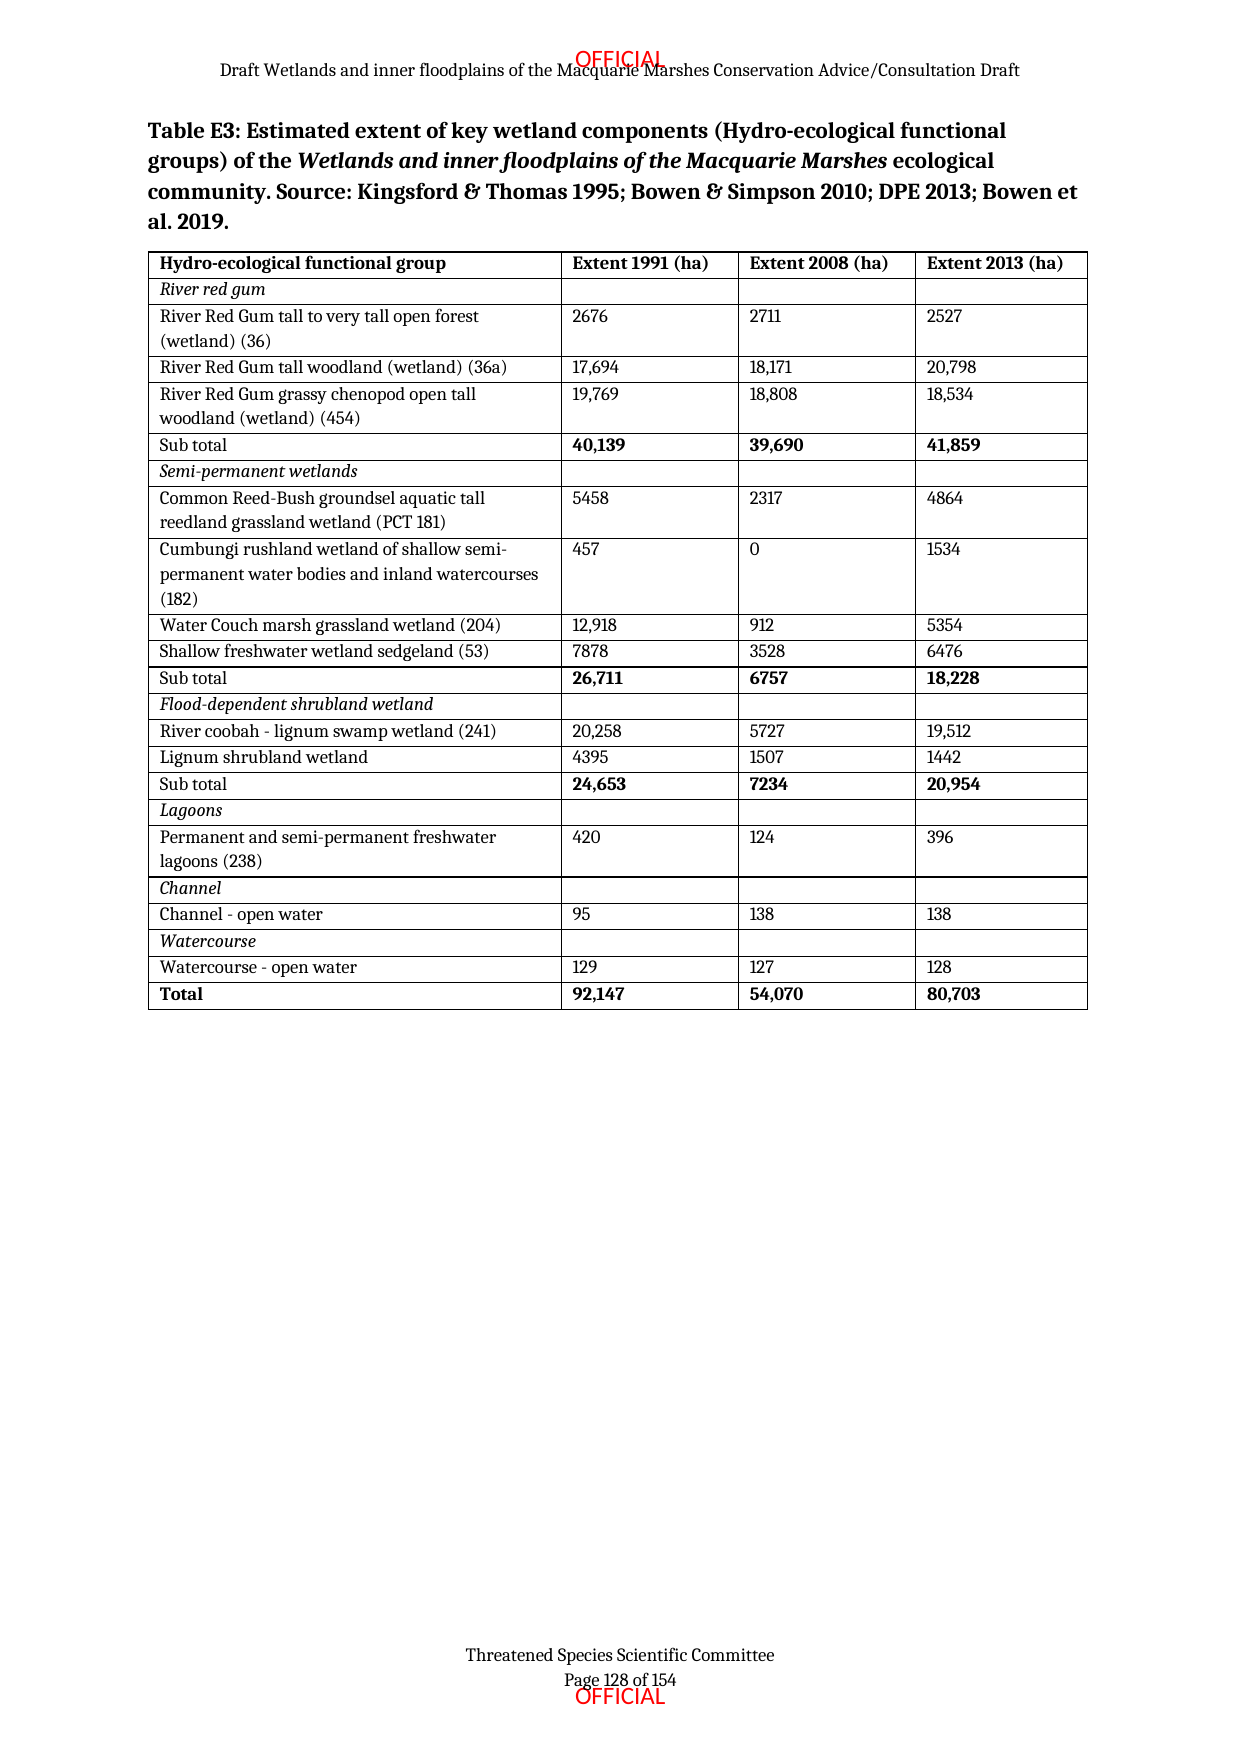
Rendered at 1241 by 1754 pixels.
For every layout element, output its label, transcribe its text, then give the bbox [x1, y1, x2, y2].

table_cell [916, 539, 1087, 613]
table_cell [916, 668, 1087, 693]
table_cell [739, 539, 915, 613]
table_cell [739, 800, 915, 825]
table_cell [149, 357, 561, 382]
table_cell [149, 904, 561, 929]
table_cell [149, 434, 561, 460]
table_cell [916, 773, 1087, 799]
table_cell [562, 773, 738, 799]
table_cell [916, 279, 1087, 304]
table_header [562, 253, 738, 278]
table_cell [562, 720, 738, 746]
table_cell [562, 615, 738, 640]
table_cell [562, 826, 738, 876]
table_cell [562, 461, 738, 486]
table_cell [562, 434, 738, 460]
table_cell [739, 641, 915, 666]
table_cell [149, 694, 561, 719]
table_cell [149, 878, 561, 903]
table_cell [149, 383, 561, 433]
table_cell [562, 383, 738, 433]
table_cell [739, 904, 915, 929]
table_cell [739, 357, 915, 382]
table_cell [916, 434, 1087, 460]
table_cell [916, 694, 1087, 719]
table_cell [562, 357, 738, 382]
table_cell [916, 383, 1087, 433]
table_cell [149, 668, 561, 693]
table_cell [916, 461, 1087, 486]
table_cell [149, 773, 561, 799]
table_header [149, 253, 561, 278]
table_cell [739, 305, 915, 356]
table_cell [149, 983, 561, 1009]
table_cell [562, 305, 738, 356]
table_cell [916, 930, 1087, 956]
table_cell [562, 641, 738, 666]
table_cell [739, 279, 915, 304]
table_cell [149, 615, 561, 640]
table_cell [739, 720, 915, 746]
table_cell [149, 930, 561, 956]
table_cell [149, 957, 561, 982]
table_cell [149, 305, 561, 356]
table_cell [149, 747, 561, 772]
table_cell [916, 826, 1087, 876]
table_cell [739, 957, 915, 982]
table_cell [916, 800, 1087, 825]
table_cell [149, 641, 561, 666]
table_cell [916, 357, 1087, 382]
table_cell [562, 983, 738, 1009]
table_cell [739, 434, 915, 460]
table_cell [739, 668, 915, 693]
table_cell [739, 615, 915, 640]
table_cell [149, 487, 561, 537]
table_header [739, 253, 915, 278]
text Table E3: Estimated extent of key wetland components (Hydro-ecological functional groups) of the Wetlands and inner floodplains of the Macquarie Marshes ecological community. Source: Kingsford & Thomas 1995; Bowen & Simpson 2010; DPE 2013; Bowen et al. 2019. [148, 118, 1092, 235]
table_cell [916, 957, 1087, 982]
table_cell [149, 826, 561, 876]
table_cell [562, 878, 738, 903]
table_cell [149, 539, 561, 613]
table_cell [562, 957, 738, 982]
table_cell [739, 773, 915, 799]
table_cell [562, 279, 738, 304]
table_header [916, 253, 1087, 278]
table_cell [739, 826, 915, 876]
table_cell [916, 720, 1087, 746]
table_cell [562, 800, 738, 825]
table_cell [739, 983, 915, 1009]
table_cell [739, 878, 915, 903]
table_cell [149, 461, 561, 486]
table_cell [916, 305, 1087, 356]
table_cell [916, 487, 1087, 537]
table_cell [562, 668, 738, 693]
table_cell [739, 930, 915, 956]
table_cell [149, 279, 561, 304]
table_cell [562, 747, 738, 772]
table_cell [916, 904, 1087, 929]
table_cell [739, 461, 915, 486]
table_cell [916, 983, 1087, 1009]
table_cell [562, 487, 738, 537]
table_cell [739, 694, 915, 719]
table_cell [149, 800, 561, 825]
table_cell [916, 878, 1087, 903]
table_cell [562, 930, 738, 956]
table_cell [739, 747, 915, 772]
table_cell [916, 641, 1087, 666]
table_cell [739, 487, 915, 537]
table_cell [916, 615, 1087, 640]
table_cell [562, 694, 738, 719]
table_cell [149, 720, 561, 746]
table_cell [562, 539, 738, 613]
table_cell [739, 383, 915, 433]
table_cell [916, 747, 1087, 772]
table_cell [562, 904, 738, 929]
